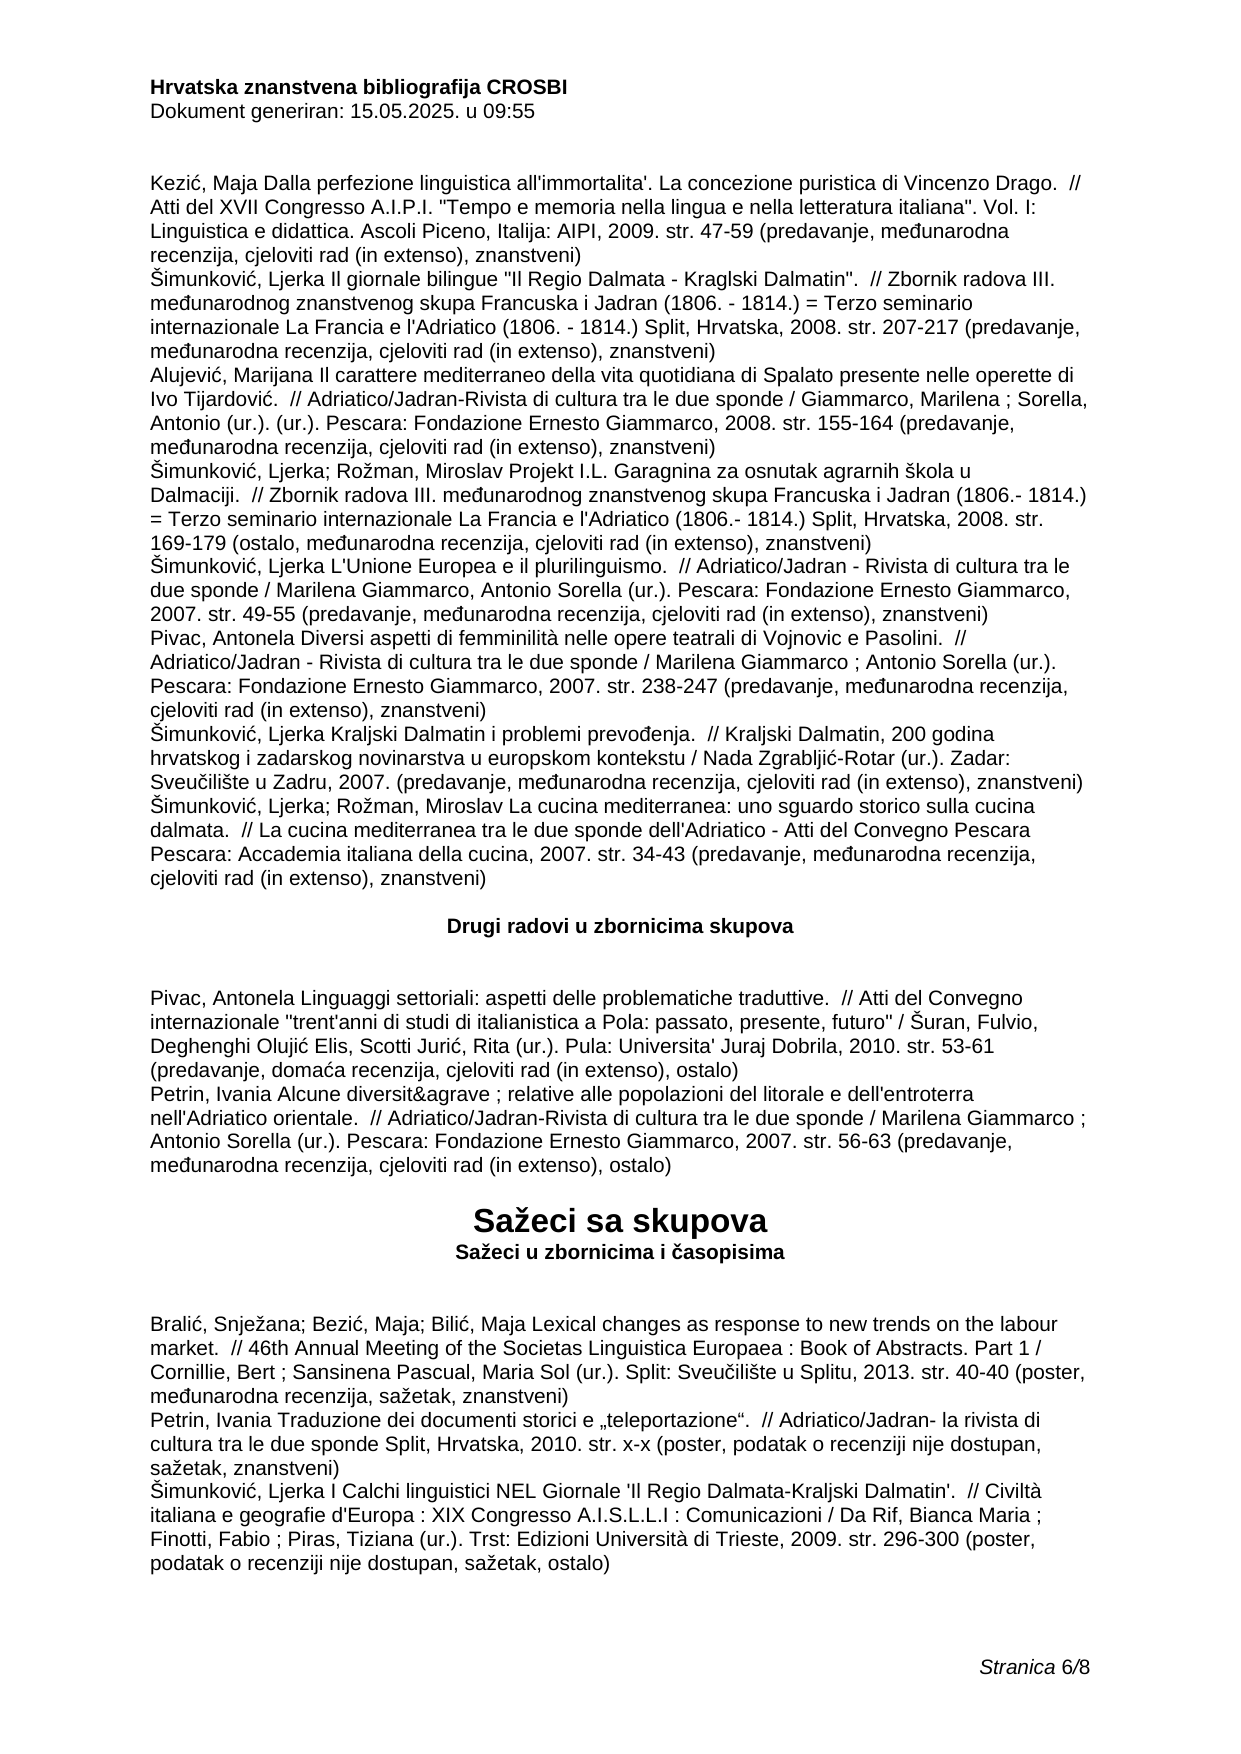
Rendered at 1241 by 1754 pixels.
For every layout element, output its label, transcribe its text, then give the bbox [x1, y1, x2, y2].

text Petrin, Ivania [150, 1081, 1090, 1177]
text Alujević, Marijana [150, 363, 1090, 458]
text Šimunković, Ljerka [150, 554, 1090, 626]
text Šimunković, Ljerka [150, 267, 1090, 363]
text Kezić, Maja [150, 171, 1090, 267]
subtitle Sažeci sa skupova [150, 1201, 1090, 1240]
text Petrin, Ivania [150, 1407, 1090, 1479]
subtitle Sažeci u zbornicima i časopisima [150, 1240, 1090, 1264]
text Šimunković, Ljerka [150, 1479, 1090, 1575]
subtitle Drugi radovi u zbornicima skupova [150, 914, 1090, 938]
text Pivac, Antonela [150, 986, 1090, 1081]
text Šimunković, Ljerka [150, 722, 1090, 794]
text Šimunković, Ljerka; Rožman, Miroslav [150, 794, 1090, 890]
text Šimunković, Ljerka; Rožman, Miroslav [150, 458, 1090, 554]
text Pivac, Antonela [150, 626, 1090, 722]
text Bralić, Snježana; Bezić, Maja; Bilić, Maja [150, 1312, 1090, 1407]
